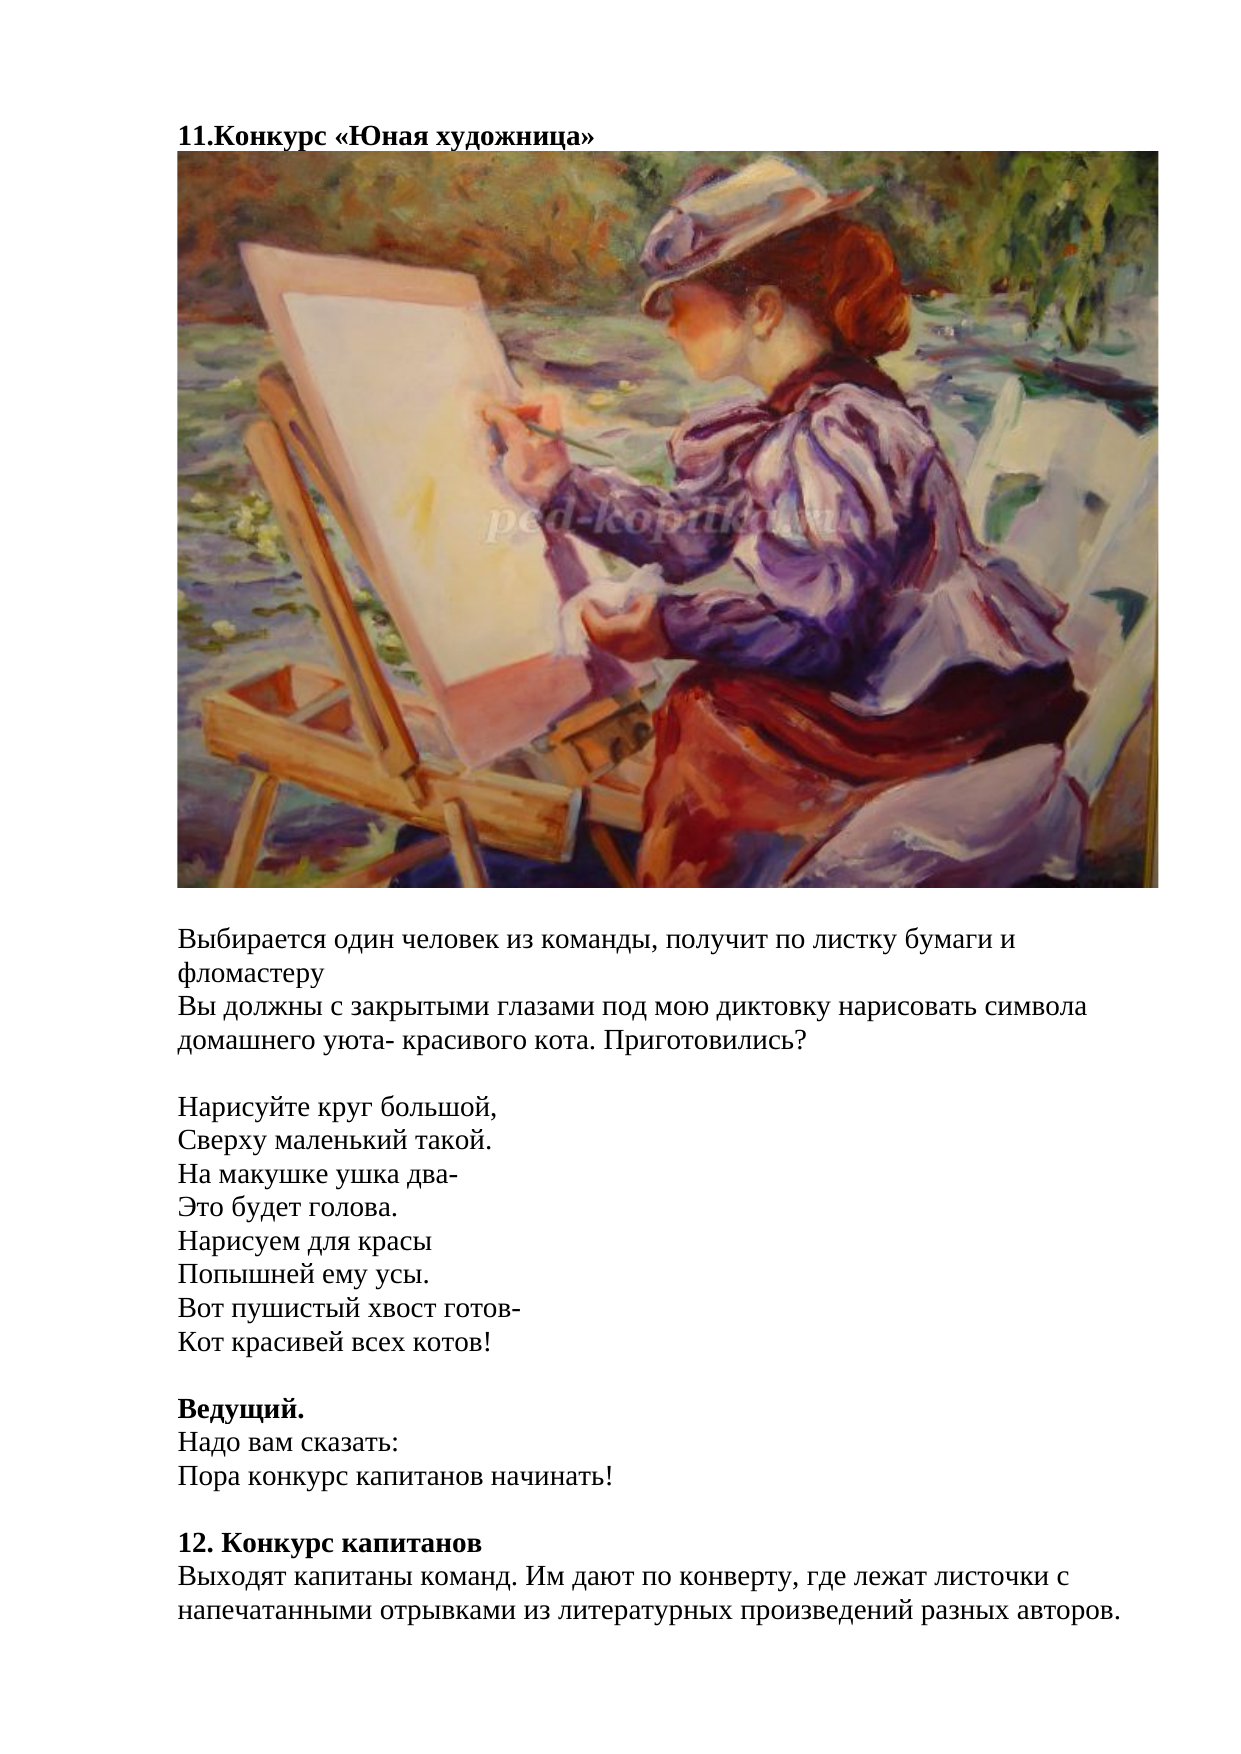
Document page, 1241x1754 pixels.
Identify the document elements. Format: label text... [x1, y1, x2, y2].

text 11.Конкурс «Юная художница» [177, 118, 1152, 151]
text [177, 888, 1152, 1626]
picture [177, 151, 1159, 888]
